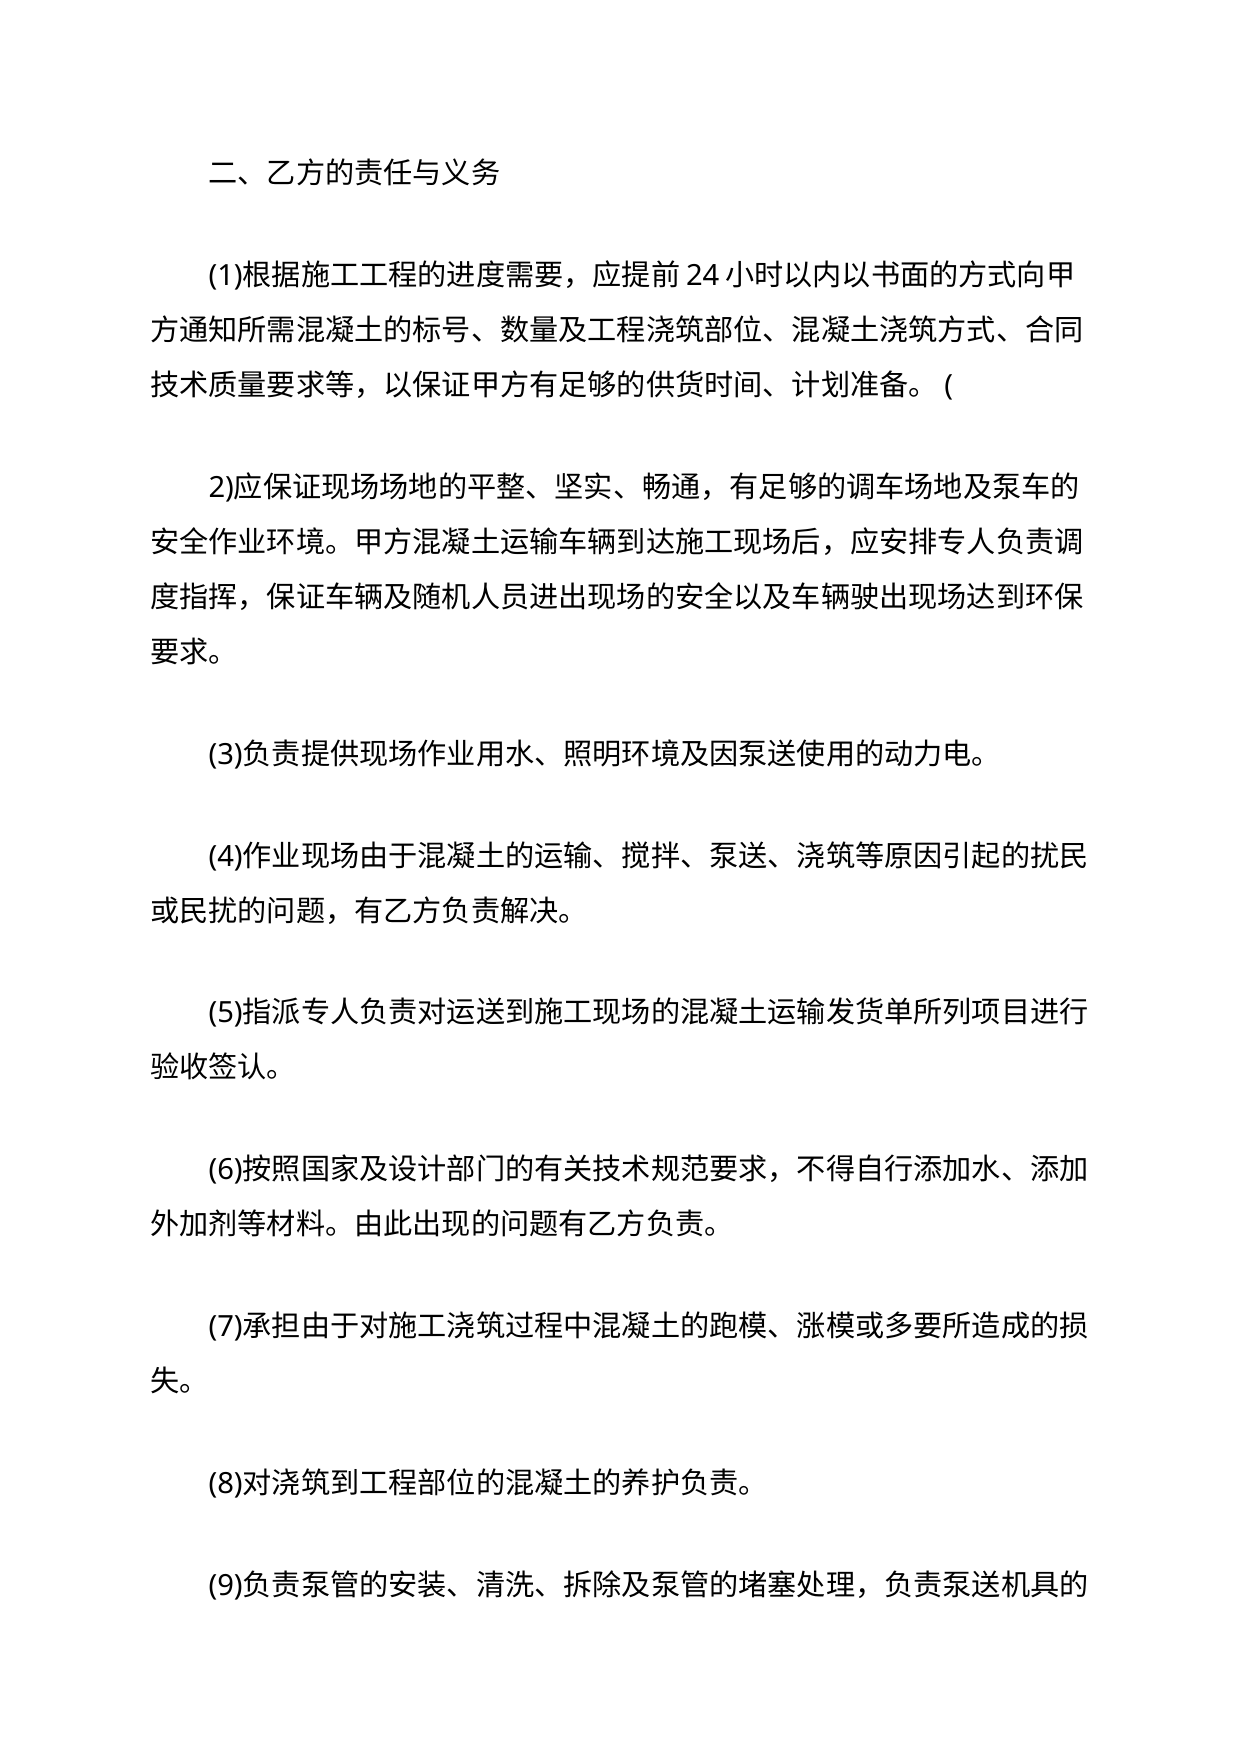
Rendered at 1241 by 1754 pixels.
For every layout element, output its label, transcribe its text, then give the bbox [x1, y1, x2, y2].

text (7)承担由于对施工浇筑过程中混凝土的跑模、涨模或多要所造成的损失。 [150, 1302, 1090, 1400]
text (3)负责提供现场作业用水、照明环境及因泵送使用的动力电。 [150, 730, 1090, 773]
text (8)对浇筑到工程部位的混凝土的养护负责。 [150, 1459, 1090, 1502]
text 2)应保证现场场地的平整、坚实、畅通，有足够的调车场地及泵车的安全作业环境。甲方混凝土运输车辆到达施工现场后，应安排专人负责调度指挥，保证车辆及随机人员进出现场的安全以及车辆驶出现场达到环保要求。 [150, 464, 1090, 671]
text (1)根据施工工程的进度需要，应提前24小时以内以书面的方式向甲方通知所需混凝土的标号、数量及工程浇筑部位、混凝土浇筑方式、合同技术质量要求等，以保证甲方有足够的供货时间、计划准备。 ( [150, 252, 1090, 404]
text 二、乙方的责任与义务 [150, 150, 1090, 192]
text (5)指派专人负责对运送到施工现场的混凝土运输发货单所列项目进行验收签认。 [150, 989, 1090, 1086]
text (4)作业现场由于混凝土的运输、搅拌、泵送、浇筑等原因引起的扰民或民扰的问题，有乙方负责解决。 [150, 832, 1090, 929]
text (6)按照国家及设计部门的有关技术规范要求，不得自行添加水、添加外加剂等材料。由此出现的问题有乙方负责。 [150, 1146, 1090, 1243]
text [150, 1561, 1090, 1604]
